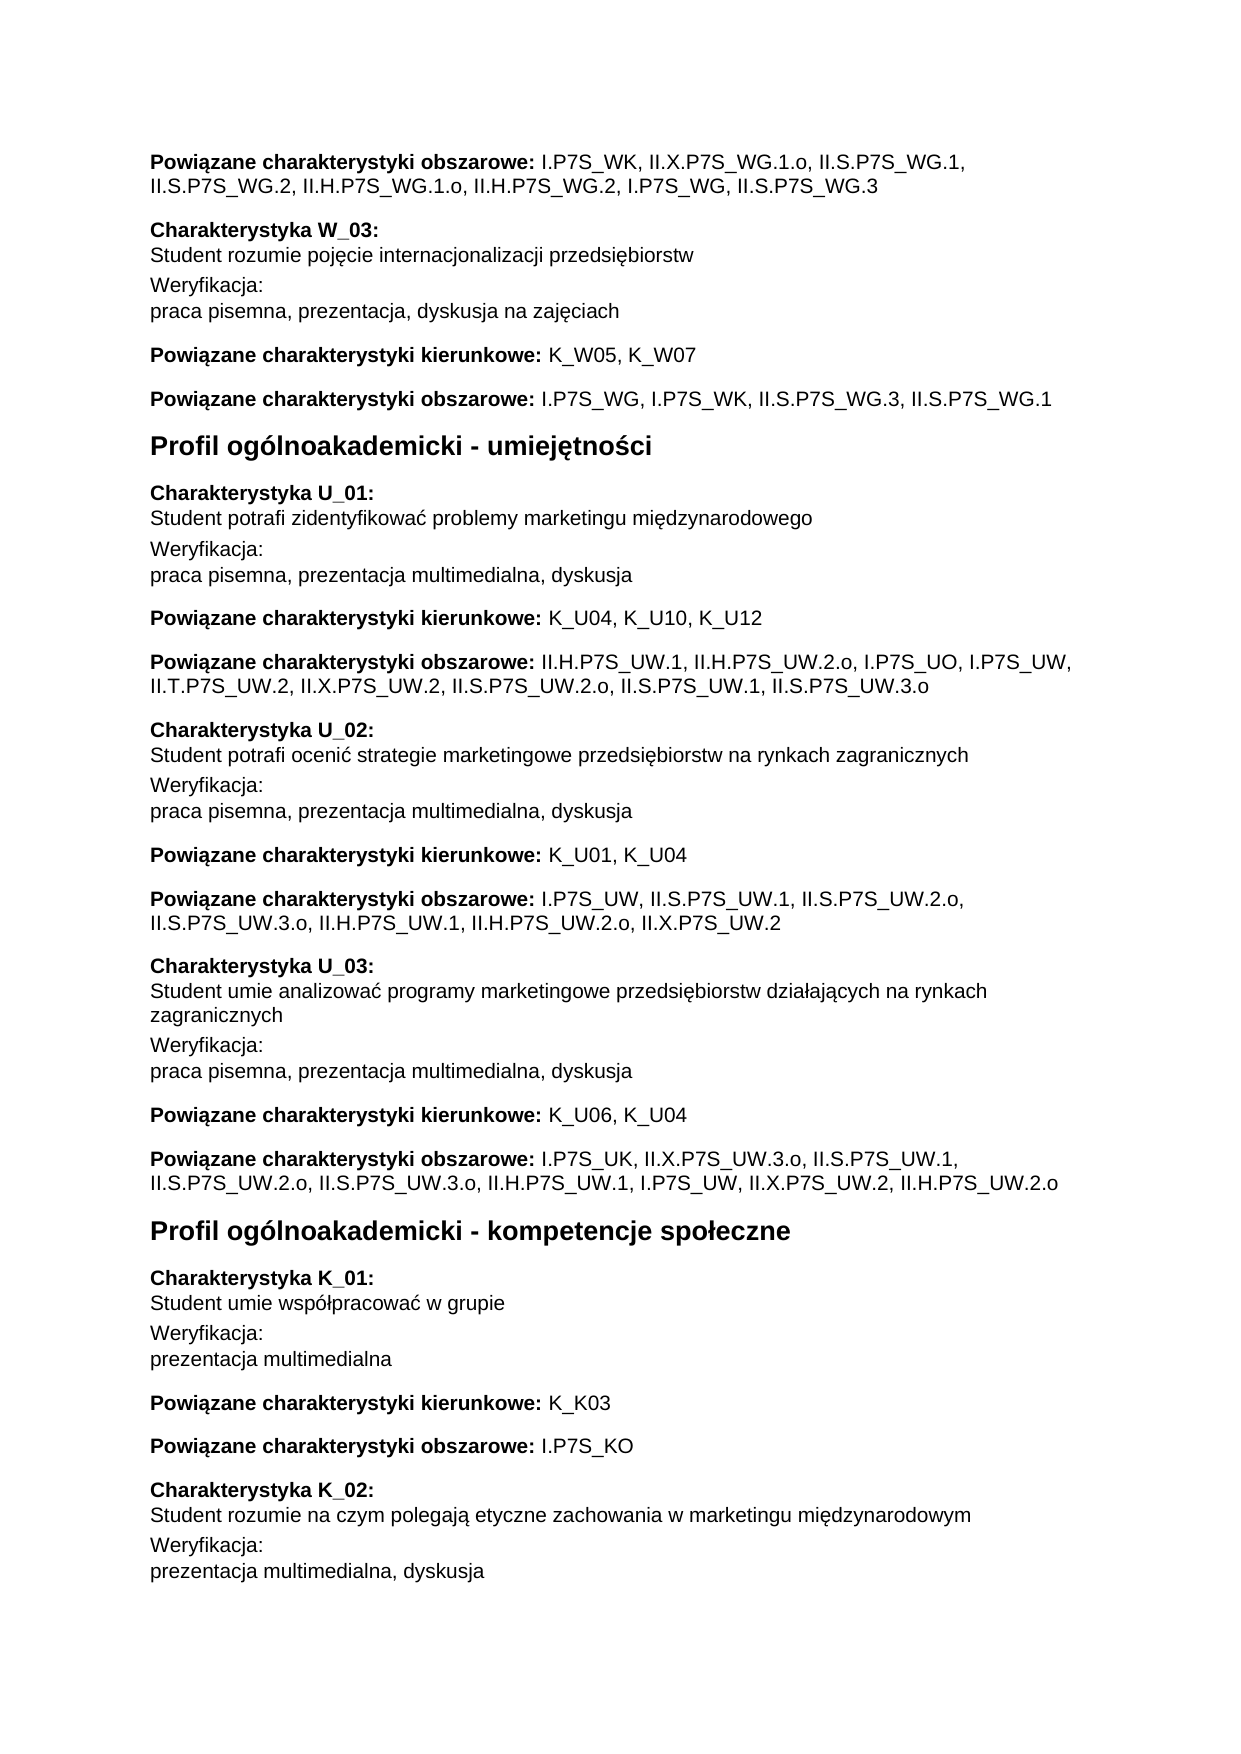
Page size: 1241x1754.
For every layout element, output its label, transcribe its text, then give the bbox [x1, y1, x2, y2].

text Powiązane charakterystyki kierunkowe: K_W05, K_W07 [150, 343, 1090, 367]
text Weryfikacja: [150, 273, 1090, 297]
text Student rozumie pojęcie internacjonalizacji przedsiębiorstw [150, 243, 1090, 267]
text Charakterystyka K_01: [150, 1266, 1090, 1289]
text praca pisemna, prezentacja, dyskusja na zajęciach [150, 299, 1090, 323]
text Charakterystyka U_02: [150, 718, 1090, 742]
text Weryfikacja: [150, 773, 1090, 797]
text Powiązane charakterystyki kierunkowe: K_U06, K_U04 [150, 1103, 1090, 1127]
text Powiązane charakterystyki obszarowe: I.P7S_UW, II.S.P7S_UW.1, II.S.P7S_UW.2.o, II.S.P7S_UW.3.o, II.H.P7S_UW.1, II.H.P7S_UW.2.o, II.X.P7S_UW.2 [150, 886, 1090, 934]
text prezentacja multimedialna, dyskusja [150, 1559, 1090, 1583]
text Charakterystyka U_03: [150, 954, 1090, 978]
text Weryfikacja: [150, 1533, 1090, 1557]
text Powiązane charakterystyki obszarowe: I.P7S_KO [150, 1434, 1090, 1458]
subtitle Profil ogólnoakademicki - umiejętności [150, 430, 1090, 461]
text praca pisemna, prezentacja multimedialna, dyskusja [150, 562, 1090, 586]
text Student rozumie na czym polegają etyczne zachowania w marketingu międzynarodowym [150, 1503, 1090, 1527]
text Powiązane charakterystyki obszarowe: I.P7S_UK, II.X.P7S_UW.3.o, II.S.P7S_UW.1, II.S.P7S_UW.2.o, II.S.P7S_UW.3.o, II.H.P7S_UW.1, I.P7S_UW, II.X.P7S_UW.2, II.H.P7S_UW.2.o [150, 1147, 1090, 1195]
text Charakterystyka W_03: [150, 218, 1090, 242]
text Powiązane charakterystyki obszarowe: I.P7S_WG, I.P7S_WK, II.S.P7S_WG.3, II.S.P7S_WG.1 [150, 386, 1090, 410]
text Powiązane charakterystyki kierunkowe: K_U04, K_U10, K_U12 [150, 606, 1090, 630]
subtitle Profil ogólnoakademicki - kompetencje społeczne [150, 1214, 1090, 1246]
text Student umie analizować programy marketingowe przedsiębiorstw działających na rynkach zagranicznych [150, 979, 1090, 1027]
text Powiązane charakterystyki kierunkowe: K_K03 [150, 1391, 1090, 1414]
text prezentacja multimedialna [150, 1347, 1090, 1371]
text Student umie współpracować w grupie [150, 1291, 1090, 1314]
text praca pisemna, prezentacja multimedialna, dyskusja [150, 1059, 1090, 1083]
text praca pisemna, prezentacja multimedialna, dyskusja [150, 799, 1090, 823]
text Student potrafi ocenić strategie marketingowe przedsiębiorstw na rynkach zagranicznych [150, 743, 1090, 767]
text Charakterystyka U_01: [150, 481, 1090, 505]
text Weryfikacja: [150, 1033, 1090, 1057]
text Weryfikacja: [150, 536, 1090, 560]
text Powiązane charakterystyki obszarowe: II.H.P7S_UW.1, II.H.P7S_UW.2.o, I.P7S_UO, I.P7S_UW, II.T.P7S_UW.2, II.X.P7S_UW.2, II.S.P7S_UW.2.o, II.S.P7S_UW.1, II.S.P7S_UW.3.o [150, 650, 1090, 698]
text Powiązane charakterystyki kierunkowe: K_U01, K_U04 [150, 843, 1090, 867]
text Weryfikacja: [150, 1321, 1090, 1345]
text Student potrafi zidentyfikować problemy marketingu międzynarodowego [150, 506, 1090, 530]
text Charakterystyka K_02: [150, 1478, 1090, 1502]
text Powiązane charakterystyki obszarowe: I.P7S_WK, II.X.P7S_WG.1.o, II.S.P7S_WG.1, II.S.P7S_WG.2, II.H.P7S_WG.1.o, II.H.P7S_WG.2, I.P7S_WG, II.S.P7S_WG.3 [150, 150, 1090, 198]
